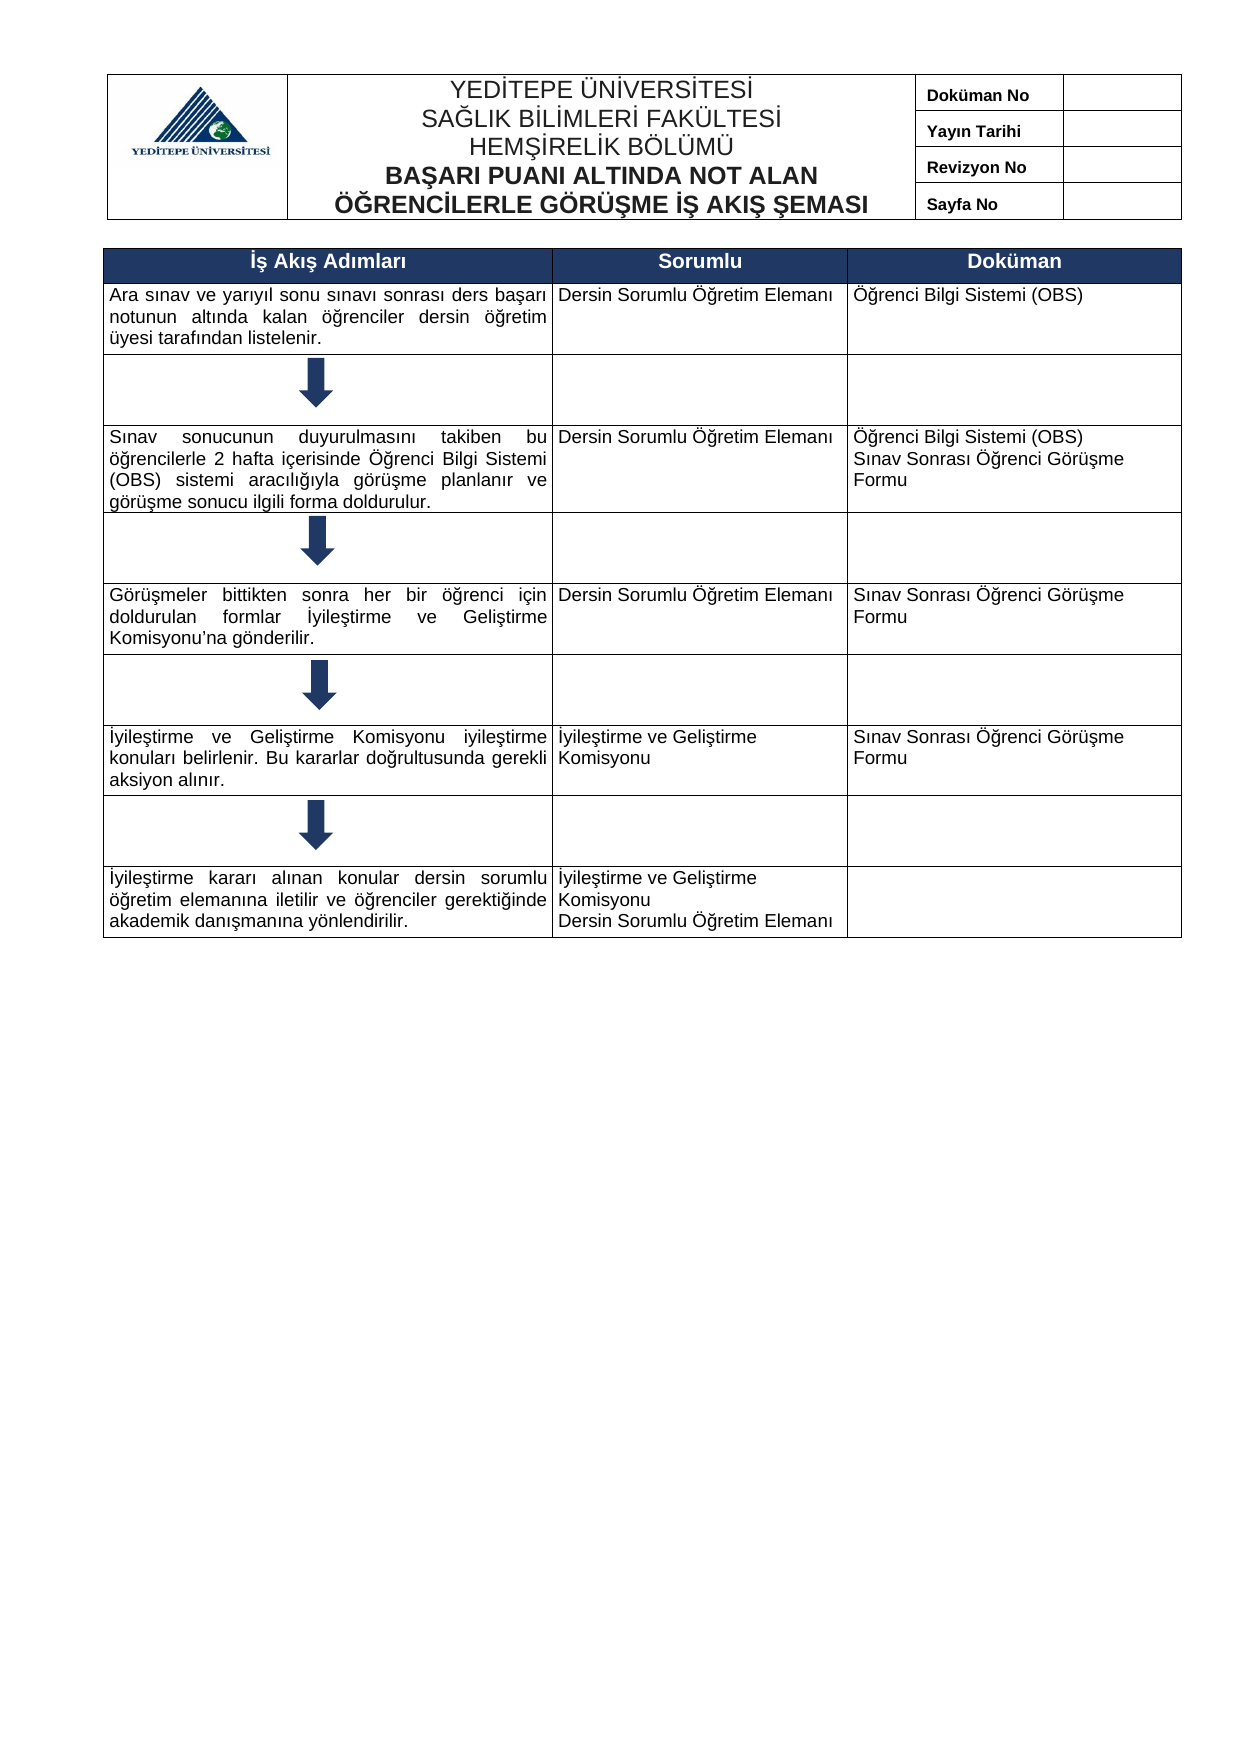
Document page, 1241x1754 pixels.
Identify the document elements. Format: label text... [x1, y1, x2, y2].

table_cell İyileştirme ve Geliştirme Komisyonu iyileştirme konuları belirlenir. Bu kararlar doğrultusunda gerekli aksiyon alınır. [104, 726, 552, 795]
table_cell Ara sınav ve yarıyıl sonu sınavı sonrası ders başarı notunun altında kalan öğrenciler dersin öğretim üyesi tarafından listelenir. [104, 284, 552, 354]
table_header Doküman [848, 249, 1181, 283]
table_cell [553, 513, 847, 583]
table_cell Sınav sonucunun duyurulmasını takiben bu öğrencilerle 2 hafta içerisinde Öğrenci Bilgi Sistemi (OBS) sistemi aracılığıyla görüşme planlanır ve görüşme sonucu ilgili forma doldurulur. [104, 426, 552, 512]
table_cell Dersin Sorumlu Öğretim Elemanı [553, 426, 847, 512]
table_cell Dersin Sorumlu Öğretim Elemanı [553, 284, 847, 354]
table_cell [848, 355, 1181, 425]
table_cell İyileştirme ve Geliştirme Komisyonu Dersin Sorumlu Öğretim Elemanı [553, 867, 847, 937]
table_header İş Akış Adımları [104, 249, 552, 283]
table_header Sorumlu [553, 249, 847, 283]
table_cell [553, 796, 847, 866]
table_cell [848, 513, 1181, 583]
table_cell [104, 796, 552, 866]
table_cell Sınav Sonrası Öğrenci Görüşme Formu [848, 584, 1181, 654]
table_cell [104, 513, 552, 583]
table_cell [104, 355, 552, 425]
table_cell İyileştirme ve Geliştirme Komisyonu [553, 726, 847, 795]
table_cell Görüşmeler bittikten sonra her bir öğrenci için doldurulan formlar İyileştirme ve Geliştirme Komisyonu’na gönderilir. [104, 584, 552, 654]
table_cell Sınav Sonrası Öğrenci Görüşme Formu [848, 726, 1181, 795]
picture [113, 75, 287, 167]
table_cell Öğrenci Bilgi Sistemi (OBS) [848, 284, 1181, 354]
table_cell Dersin Sorumlu Öğretim Elemanı [553, 584, 847, 654]
table_cell [848, 796, 1181, 866]
table_cell [848, 655, 1181, 724]
table_cell İyileştirme kararı alınan konular dersin sorumlu öğretim elemanına iletilir ve öğrenciler gerektiğinde akademik danışmanına yönlendirilir. [104, 867, 552, 937]
table_cell [104, 655, 552, 724]
table_cell [848, 867, 1181, 937]
table_cell [553, 655, 847, 724]
table_cell [553, 355, 847, 425]
table_cell Öğrenci Bilgi Sistemi (OBS) Sınav Sonrası Öğrenci Görüşme Formu [848, 426, 1181, 512]
